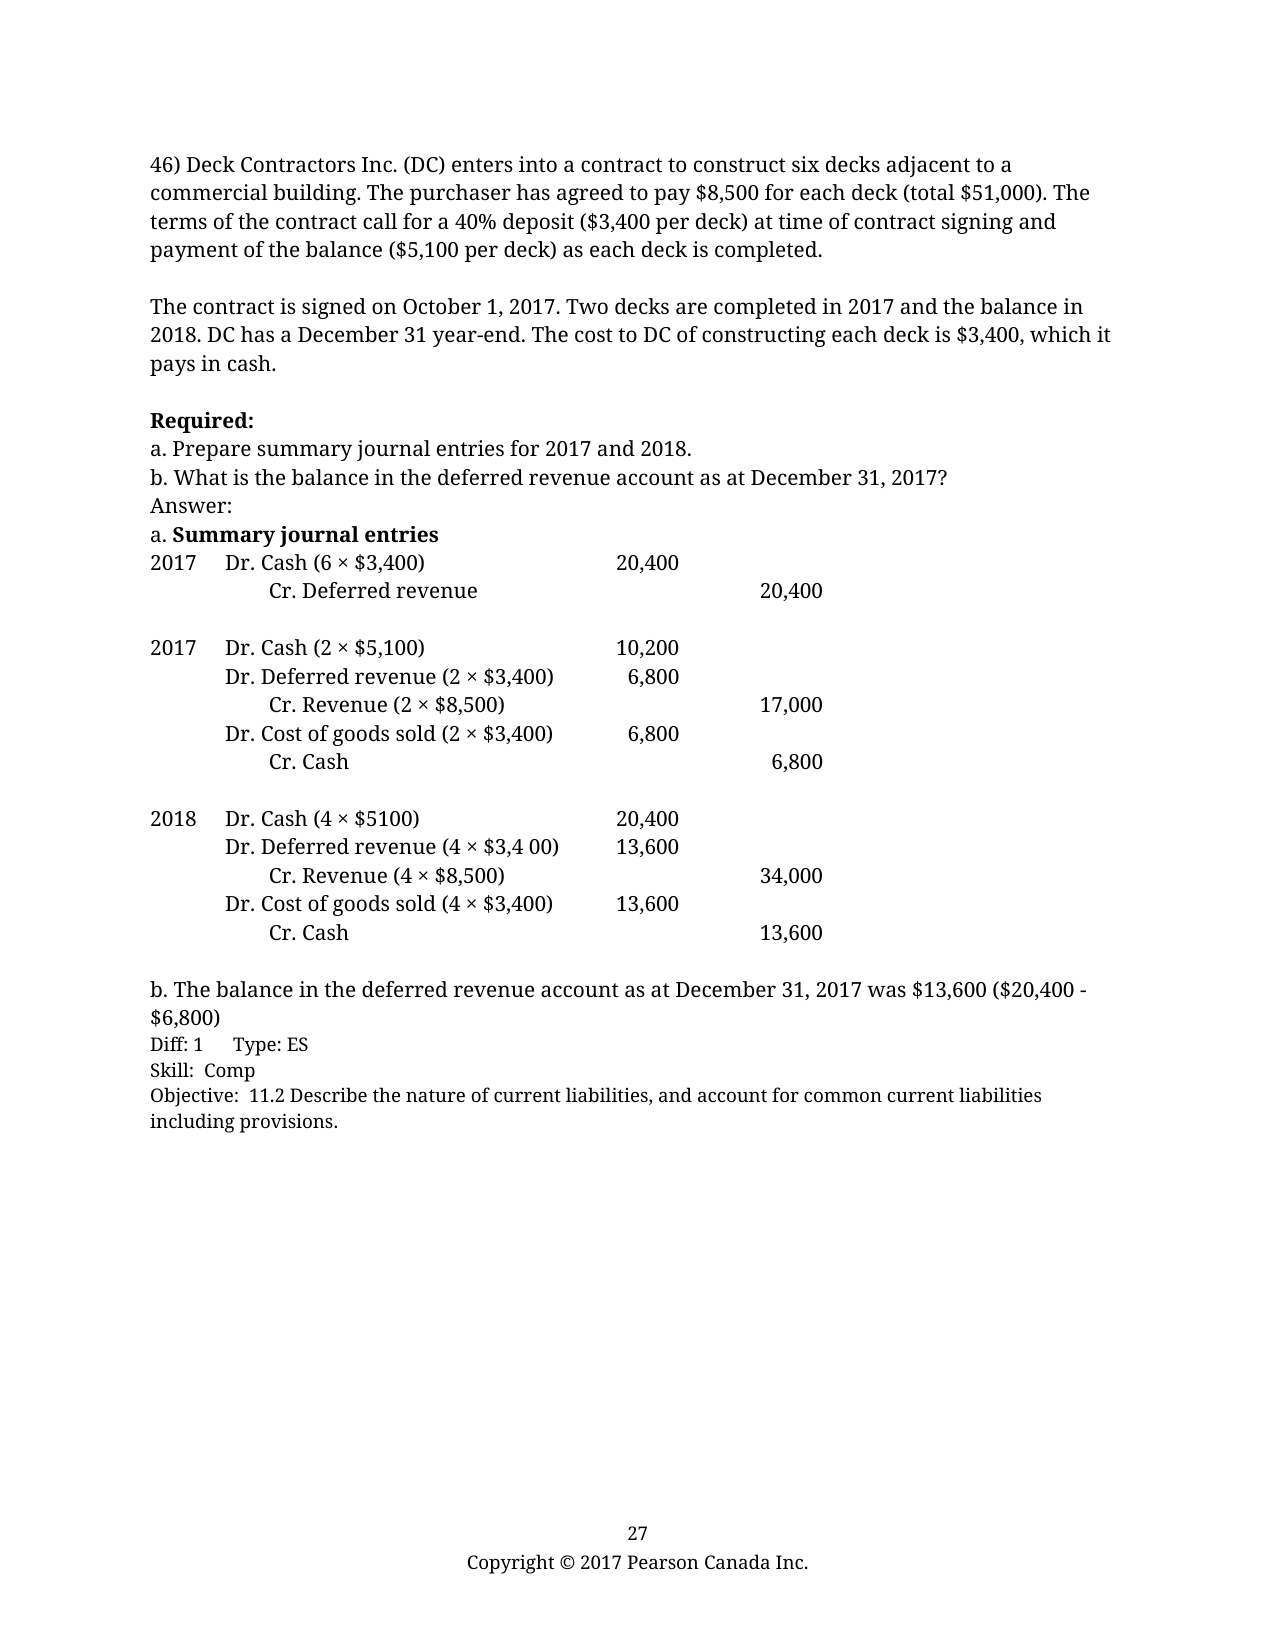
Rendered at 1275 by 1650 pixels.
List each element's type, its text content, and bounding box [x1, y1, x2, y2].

text Skill: Comp [150, 1057, 1125, 1083]
text b. What is the balance in the deferred revenue account as at December 31, 2017? [150, 463, 1125, 491]
text a. Summary journal entries [150, 520, 1125, 548]
text Cr. Cash 6,800 [150, 747, 1125, 776]
text Diff: 1 Type: ES [150, 1032, 1125, 1057]
text b. The balance in the deferred revenue account as at December 31, 2017 was $13,600 ($20,400 - $6,800) [150, 975, 1125, 1032]
text Objective: 11.2 Describe the nature of current liabilities, and account for common current liabilities including provisions. [150, 1083, 1125, 1134]
text 2018 Dr. Cash (4 × $5100) 20,400 [150, 804, 1125, 832]
text Answer: [150, 491, 1125, 520]
text Cr. Deferred revenue 20,400 [150, 577, 1125, 605]
text Dr. Deferred revenue (2 × $3,400) 6,800 [150, 662, 1125, 690]
text Dr. Cost of goods sold (2 × $3,400) 6,800 [150, 719, 1125, 747]
text Cr. Revenue (2 × $8,500) 17,000 [150, 690, 1125, 719]
text Dr. Cost of goods sold (4 × $3,400) 13,600 [150, 889, 1125, 918]
text 46) Deck Contractors Inc. (DC) enters into a contract to construct six decks adjacent to a commercial building. The purchaser has agreed to pay $8,500 for each deck (total $51,000). The terms of the contract call for a 40% deposit ($3,400 per deck) at time of contract signing and payment of the balance ($5,100 per deck) as each deck is completed. [150, 150, 1125, 264]
text The contract is signed on October 1, 2017. Two decks are completed in 2017 and the balance in 2018. DC has a December 31 year-end. The cost to DC of constructing each deck is $3,400, which it pays in cash. [150, 292, 1125, 377]
text a. Prepare summary journal entries for 2017 and 2018. [150, 434, 1125, 463]
text Dr. Deferred revenue (4 × $3,4 00) 13,600 [150, 832, 1125, 861]
text Cr. Revenue (4 × $8,500) 34,000 [150, 861, 1125, 889]
text Required: [150, 406, 1125, 434]
text 2017 Dr. Cash (2 × $5,100) 10,200 [150, 633, 1125, 662]
text Cr. Cash 13,600 [150, 918, 1125, 946]
text 2017 Dr. Cash (6 × $3,400) 20,400 [150, 548, 1125, 577]
